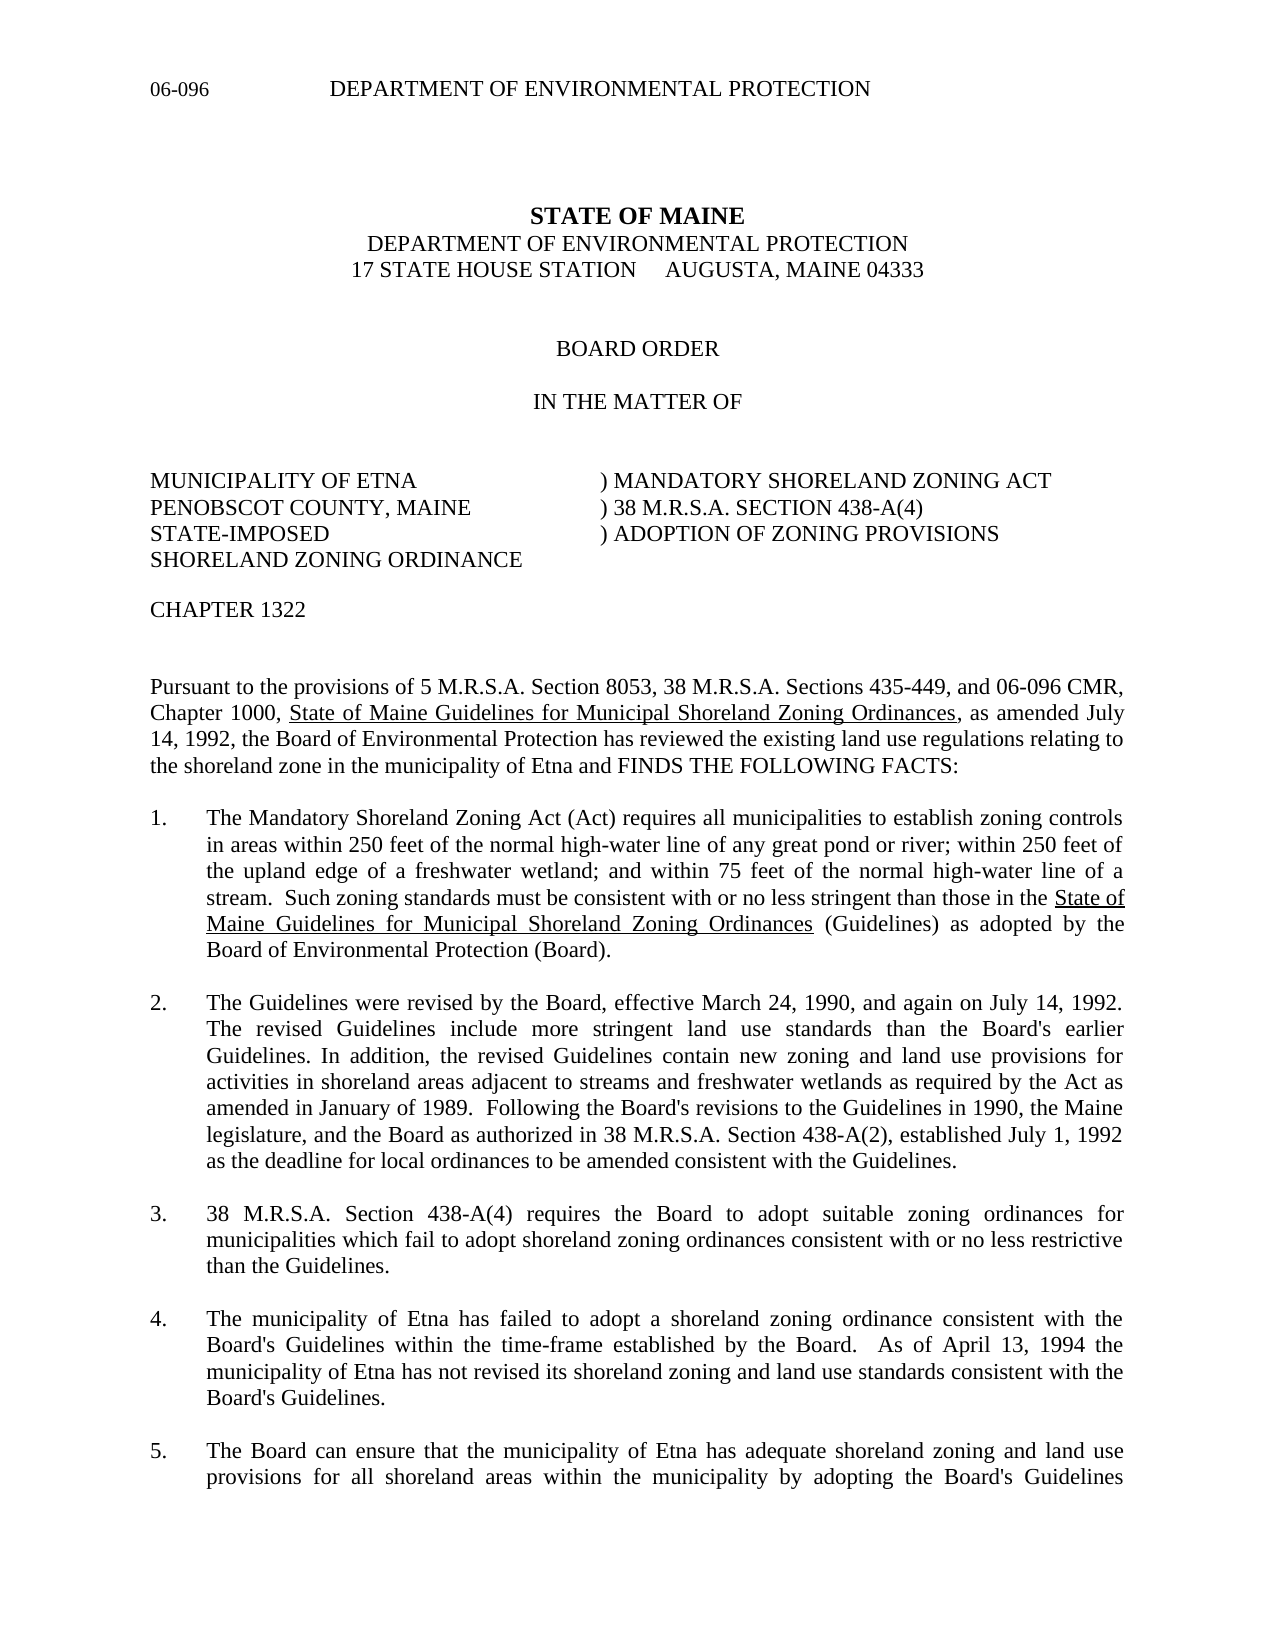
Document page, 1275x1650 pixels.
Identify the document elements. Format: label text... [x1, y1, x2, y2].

text 3. 38 M.R.S.A. Section 438-A(4) requires the Board to adopt suitable zoning ordinances for municipalities which fail to adopt shoreland zoning ordinances consistent with or no less restrictive than the Guidelines. [150, 1200, 1125, 1279]
text STATE-IMPOSED ) ADOPTION OF ZONING PROVISIONS [150, 520, 1125, 546]
text Pursuant to the provisions of 5 M.R.S.A. Section 8053, 38 M.R.S.A. Sections 435-449, and 06-096 CMR, Chapter 1000, State of Maine Guidelines for Municipal Shoreland Zoning Ordinances, as amended July 14, 1992, the Board of Environmental Protection has reviewed the existing land use regulations relating to the shoreland zone in the municipality of Etna and FINDS THE FOLLOWING FACTS: [150, 673, 1125, 778]
text BOARD ORDER [150, 336, 1125, 362]
text ) MANDATORY SHORELAND ZONING ACT [150, 467, 1125, 494]
subtitle STATE OF MAINE [150, 201, 1125, 230]
text DEPARTMENT OF ENVIRONMENTAL PROTECTION [150, 230, 1125, 256]
text CHAPTER 1322 [150, 573, 1125, 623]
text IN THE MATTER OF [150, 388, 1125, 414]
text 1. The Mandatory Shoreland Zoning Act (Act) requires all municipalities to establish zoning controls in areas within 250 feet of the normal high-water line of any great pond or river; within 250 feet of the upland edge of a freshwater wetland; and within 75 feet of the normal high-water line of a stream. Such zoning standards must be consistent with or no less stringent than those in the State of Maine Guidelines for Municipal Shoreland Zoning Ordinances (Guidelines) as adopted by the Board of Environmental Protection (Board). [150, 804, 1125, 963]
text 17 STATE HOUSE STATION [150, 256, 1125, 283]
text 2. The Guidelines were revised by the Board, effective March 24, 1990, and again on July 14, 1992. The revised Guidelines include more stringent land use standards than the Board's earlier Guidelines. In addition, the revised Guidelines contain new zoning and land use provisions for activities in shoreland areas adjacent to streams and freshwater wetlands as required by the Act as amended in January of 1989. Following the Board's revisions to the Guidelines in 1990, the legislature, and the Board as authorized in 38 M.R.S.A. Section 438-A(2), established July 1, 1992 as the deadline for local ordinances to be amended consistent with the Guidelines. [150, 989, 1125, 1173]
text 4. The has failed to adopt a shoreland zoning ordinance consistent with the Board's Guidelines within the time-frame established by the Board. As of April 13, 1994 the has not revised its shoreland zoning and land use standards consistent with the Board's Guidelines. [150, 1305, 1125, 1411]
text SHORELAND ZONING ORDINANCE [150, 546, 1125, 573]
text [150, 1437, 1125, 1490]
text ) 38 M.R.S.A. SECTION 438-A(4) [150, 494, 1125, 520]
